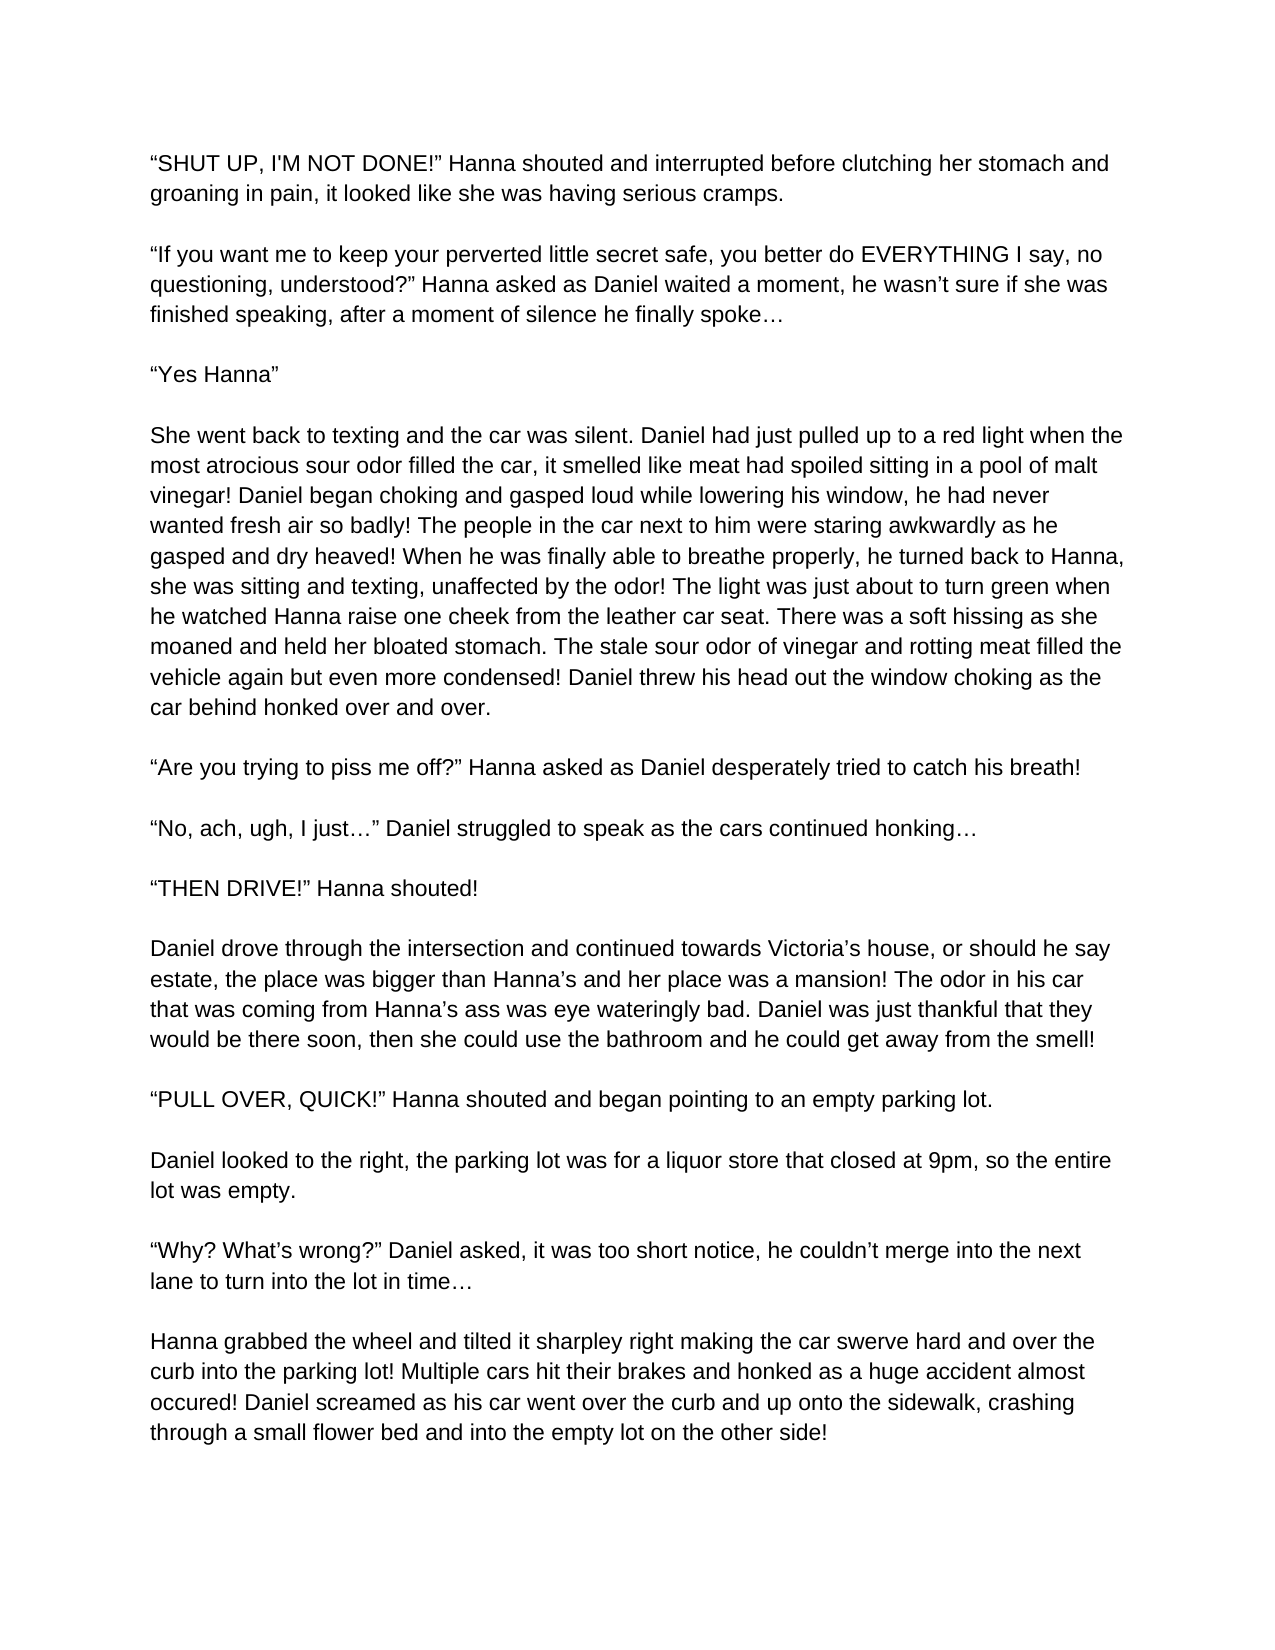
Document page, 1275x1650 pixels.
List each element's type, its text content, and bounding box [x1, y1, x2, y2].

text “THEN DRIVE!” Hanna shouted! [150, 875, 1125, 901]
text She went back to texting and the car was silent. Daniel had just pulled up to a red light when the most atrocious sour odor filled the car, it smelled like meat had spoiled sitting in a pool of malt vinegar! Daniel began choking and gasped loud while lowering his window, he had never wanted fresh air so badly! The people in the car next to him were staring awkwardly as he gasped and dry heaved! When he was finally able to breathe properly, he turned back to Hanna, she was sitting and texting, unaffected by the odor! The light was just about to turn green when he watched Hanna raise one cheek from the leather car seat. There was a soft hissing as she moaned and held her bloated stomach. The stale sour odor of vinegar and rotting meat filled the vehicle again but even more condensed! Daniel threw his head out the window choking as the car behind honked over and over. [150, 422, 1125, 720]
text “SHUT UP, I'M NOT DONE!” Hanna shouted and interrupted before clutching her stomach and groaning in pain, it looked like she was having serious cramps. [150, 150, 1125, 207]
text “No, ach, ugh, I just…” Daniel struggled to speak as the cars continued honking… [150, 814, 1125, 841]
text “Why? What’s wrong?” Daniel asked, it was too short notice, he couldn’t merge into the next lane to turn into the lot in time… [150, 1237, 1125, 1294]
text “Yes Hanna” [150, 361, 1125, 388]
text “Are you trying to piss me off?” Hanna asked as Daniel desperately tried to catch his breath! [150, 754, 1125, 781]
text Hanna grabbed the wheel and tilted it sharpley right making the car swerve hard and over the curb into the parking lot! Multiple cars hit their brakes and honked as a huge accident almost occured! Daniel screamed as his car went over the curb and up onto the sidewalk, crashing through a small flower bed and into the empty lot on the other side! [150, 1328, 1125, 1445]
text Daniel looked to the right, the parking lot was for a liquor store that closed at 9pm, so the entire lot was empty. [150, 1147, 1125, 1203]
text Daniel drove through the intersection and continued towards Victoria’s house, or should he say estate, the place was bigger than Hanna’s and her place was a mansion! The odor in his car that was coming from Hanna’s ass was eye wateringly bad. Daniel was just thankful that they would be there soon, then she could use the bathroom and he could get away from the smell! [150, 935, 1125, 1052]
text “If you want me to keep your perverted little secret safe, you better do EVERYTHING I say, no questioning, understood?” Hanna asked as Daniel waited a moment, he wasn’t sure if she was finished speaking, after a moment of silence he finally spoke… [150, 241, 1125, 327]
text “PULL OVER, QUICK!” Hanna shouted and began pointing to an empty parking lot. [150, 1086, 1125, 1113]
